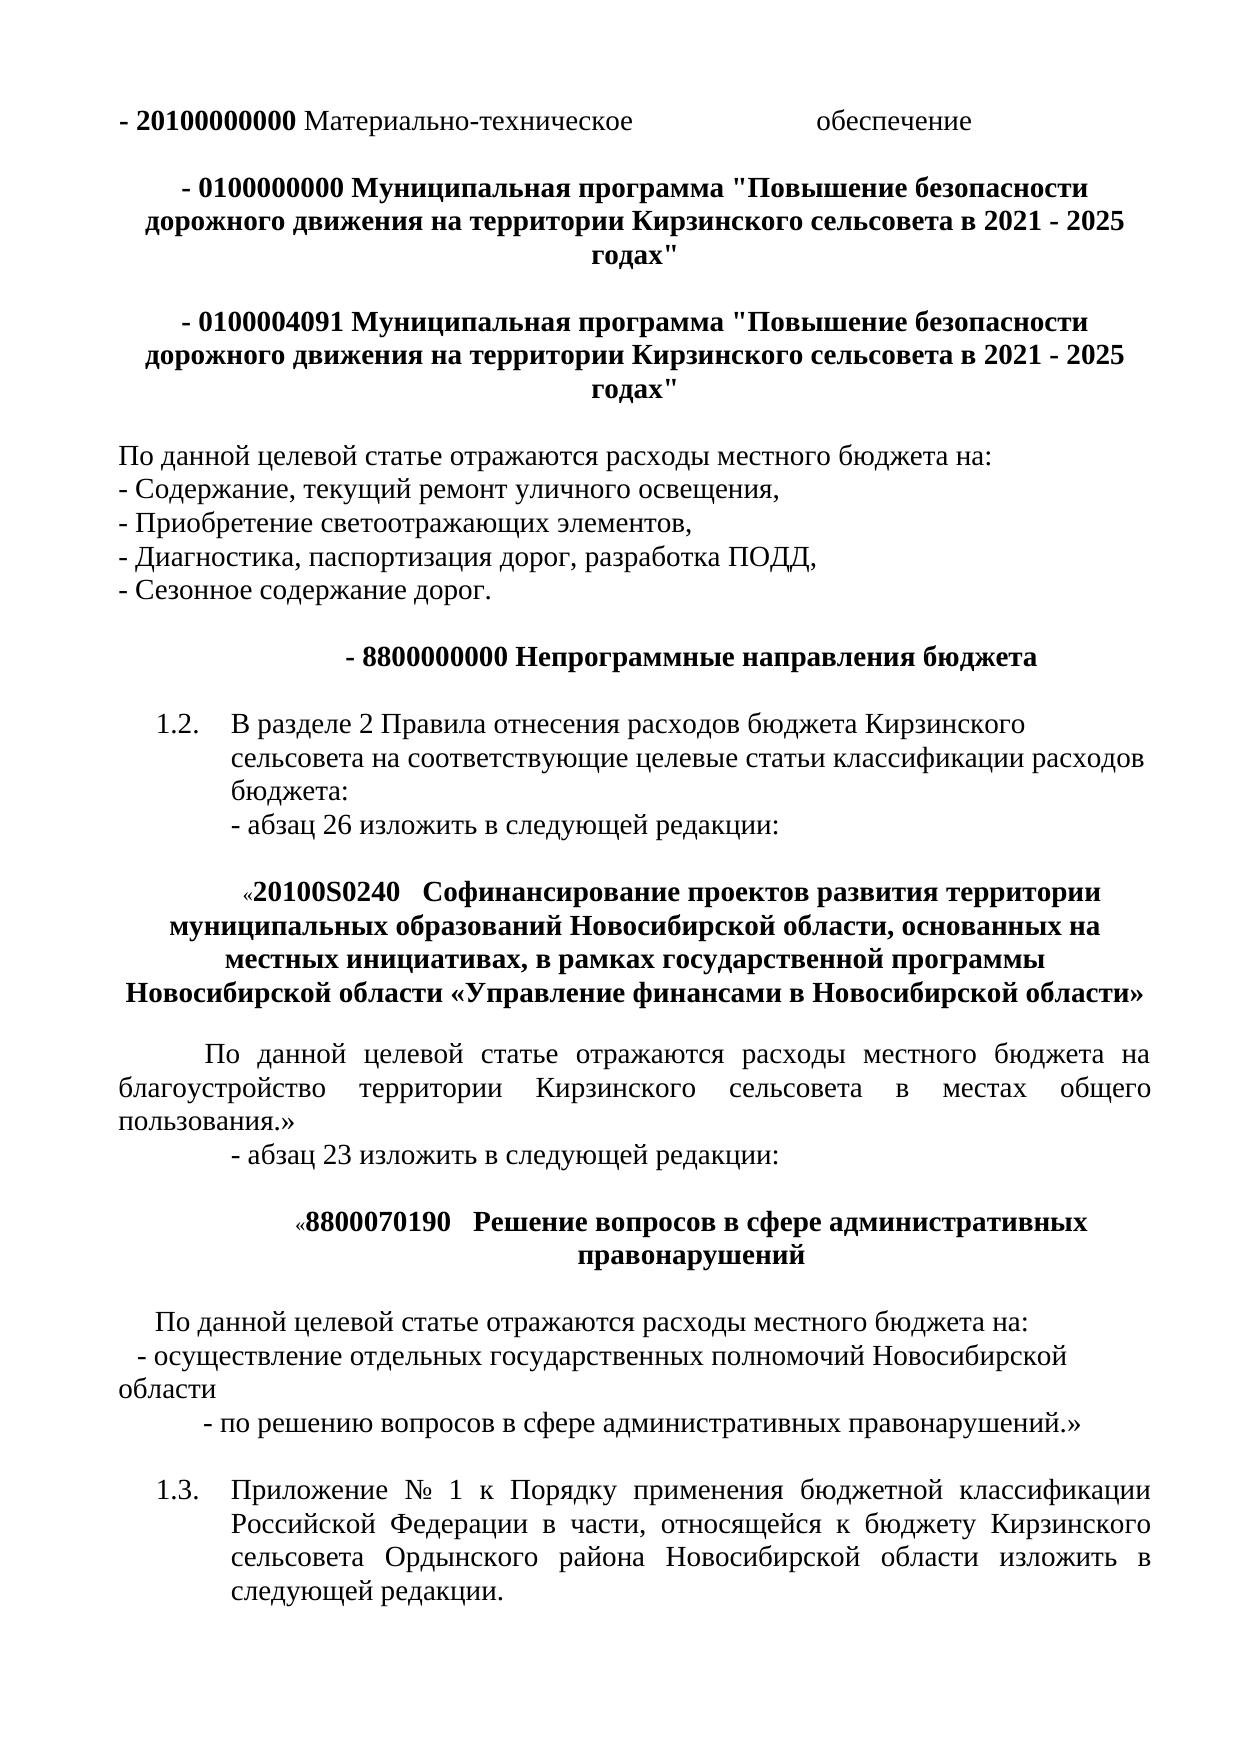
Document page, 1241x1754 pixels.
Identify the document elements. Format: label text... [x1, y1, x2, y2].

text «8800070190 Решение вопросов в сфере административных правонарушений [231, 1204, 1152, 1271]
text - абзац 23 изложить в следующей редакции: [231, 1137, 1152, 1170]
text - Приобретение светоотражающих элементов, [118, 505, 1152, 539]
text - по решению вопросов в сфере административных правонарушений.» [118, 1405, 1152, 1439]
text - 20100000000 Материально-техническое обеспечение [118, 103, 1152, 136]
text По данной целевой статье отражаются расходы местного бюджета на: [118, 438, 1152, 472]
text - 0100000000 Муниципальная программа "Повышение безопасности дорожного движения на территории Кирзинского сельсовета в 2021 - 2025 годах" [118, 170, 1152, 270]
text По данной целевой статье отражаются расходы местного бюджета на благоустройство территории Кирзинского сельсовета в местах общего пользования.» [118, 1036, 1152, 1137]
text - Содержание, текущий ремонт уличного освещения, [118, 472, 1152, 505]
list В разделе 2 Правила отнесения расходов бюджета Кирзинского сельсовета на соответствующие целевые статьи классификации расходов бюджета: [156, 706, 1152, 807]
text По данной целевой статье отражаются расходы местного бюджета на: [118, 1304, 1152, 1338]
text - 0100004091 Муниципальная программа "Повышение безопасности дорожного движения на территории Кирзинского сельсовета в 2021 - 2025 годах" [118, 304, 1152, 404]
text - осуществление отдельных государственных полномочий Новосибирской области [118, 1338, 1152, 1405]
text - 8800000000 Непрограммные направления бюджета [231, 639, 1152, 673]
text - Сезонное содержание дорог. [118, 572, 1152, 606]
text - абзац 26 изложить в следующей редакции: [231, 807, 1152, 841]
text - Диагностика, паспортизация дорог, разработка ПОДД, [118, 539, 1152, 572]
list Приложение № 1 к Порядку применения бюджетной классификации Российской Федерации в части, относящейся к бюджету Кирзинского сельсовета Ордынского района Новосибирской области изложить в следующей редакции. [156, 1472, 1152, 1606]
text «20100S0240 Софинансирование проектов развития территории муниципальных образований Новосибирской области, основанных на местных инициативах, в рамках государственной программы Новосибирской области «Управление финансами в Новосибирской области» [118, 874, 1152, 1008]
